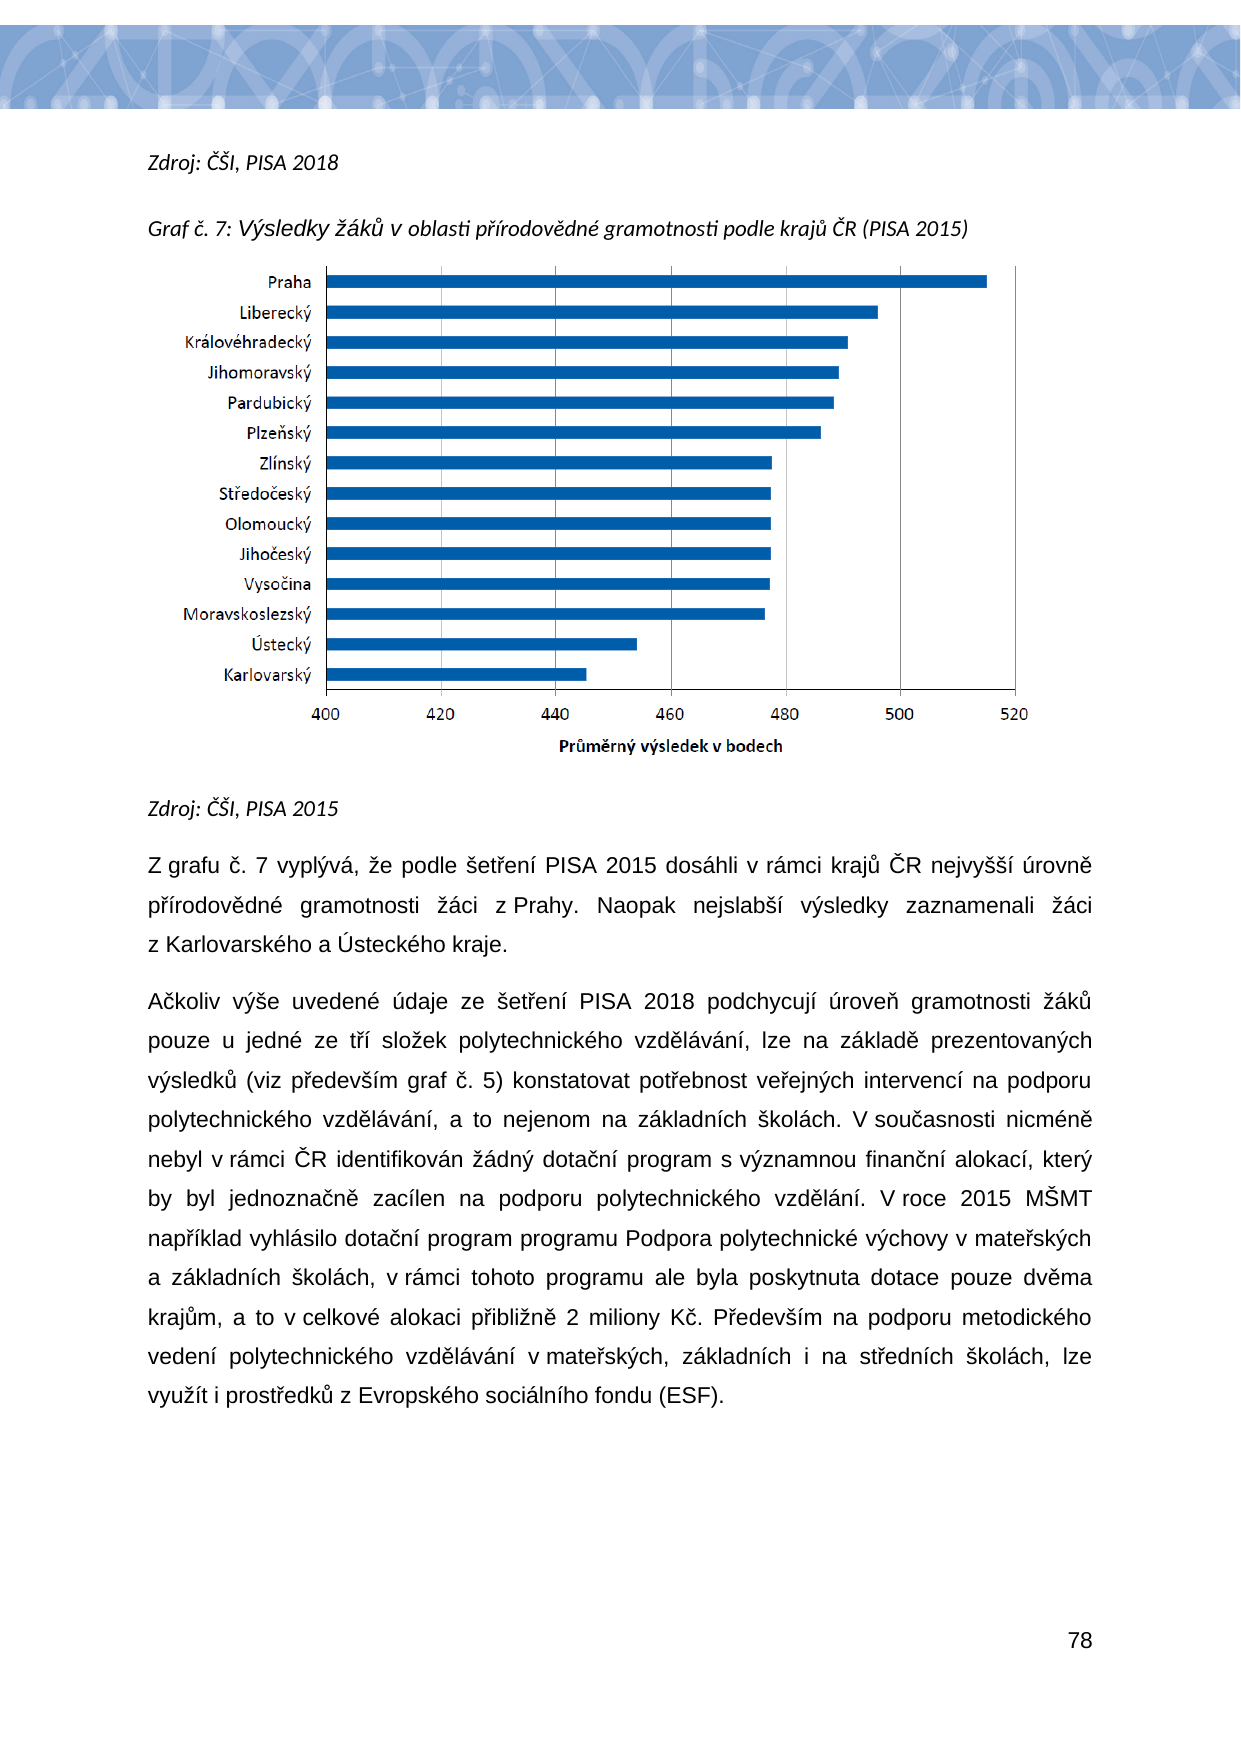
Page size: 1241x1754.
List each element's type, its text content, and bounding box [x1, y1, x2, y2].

text Ačkoliv výše uvedené údaje ze šetření PISA 2018 podchycují úroveň gramotnosti žáků pouze u jedné ze tří složek polytechnického vzdělávání, lze na základě prezentovaných výsledků (viz především graf č. 5) konstatovat potřebnost veřejných intervencí na podporu polytechnického vzdělávání, a to nejenom na základních školách. V současnosti nicméně nebyl v rámci ČR identifikován žádný dotační program s významnou finanční alokací, který by byl jednoznačně zacílen na podporu polytechnického vzdělání. V roce 2015 MŠMT například vyhlásilo dotační program programu Podpora polytechnické výchovy v mateřských a základních školách, v rámci tohoto programu ale byla poskytnuta dotace pouze dvěma krajům, a to v celkové alokaci přibližně 2 miliony Kč. Především na podporu metodického vedení polytechnického vzdělávání v mateřských, základních i na středních školách, lze využít i prostředků z Evropského sociálního fondu (ESF). [148, 988, 1093, 1409]
text Zdroj: ČŠI, PISA 2015 [148, 794, 1093, 822]
picture [147, 256, 1049, 764]
text Zdroj: ČŠI, PISA 2018 [148, 148, 1093, 176]
text Z grafu č. 7 vyplývá, že podle šetření PISA 2015 dosáhli v rámci krajů ČR nejvyšší úrovně přírodovědné gramotnosti žáci z Prahy. Naopak nejslabší výsledky zaznamenali žáci z Karlovarského a Ústeckého kraje. [148, 852, 1093, 958]
text Graf č. 7: Výsledky žáků v oblasti přírodovědné gramotnosti podle krajů ČR (PISA 2015) [148, 214, 1093, 243]
picture [0, 25, 1241, 109]
